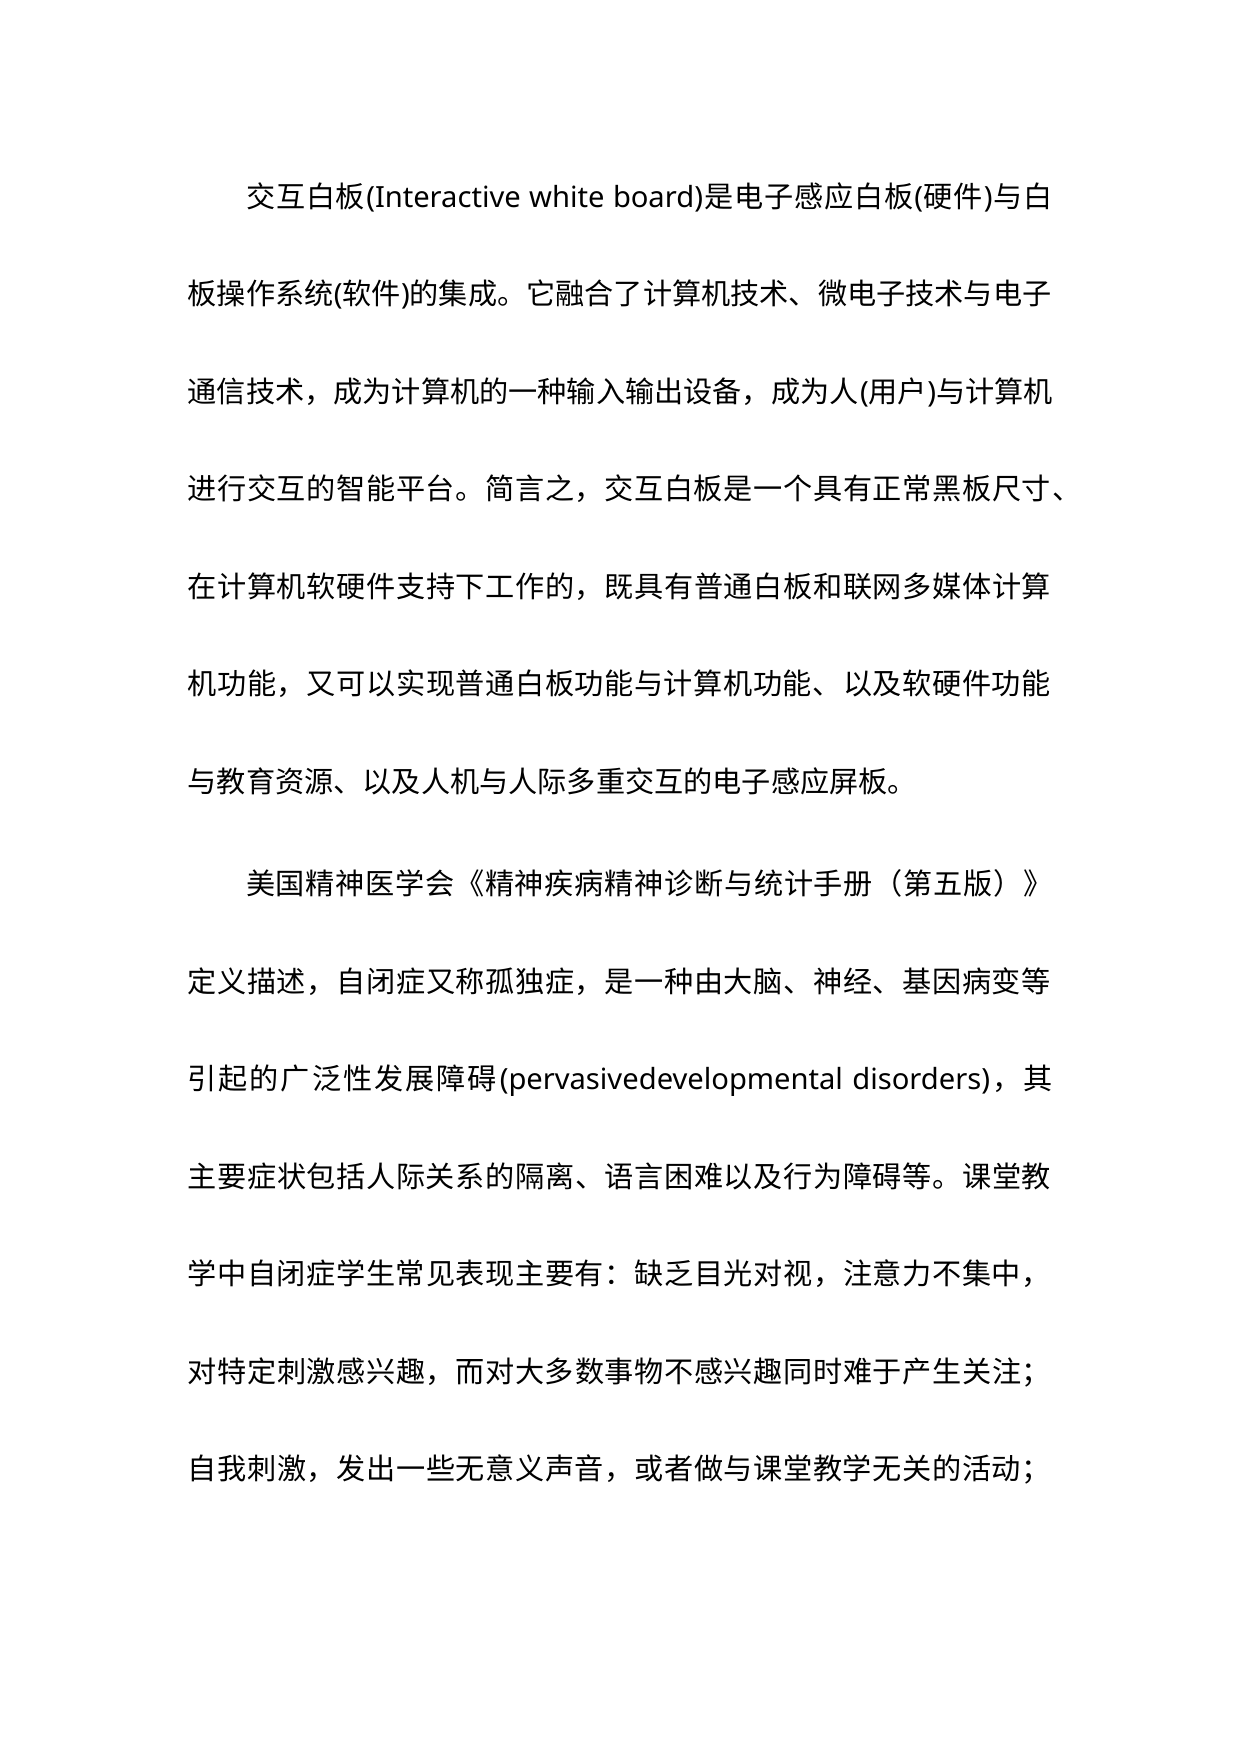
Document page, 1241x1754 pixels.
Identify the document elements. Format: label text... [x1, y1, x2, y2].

text 交互白板(Interactive white board)是电子感应白板(硬件)与白板操作系统(软件)的集成。它融合了计算机技术、微电子技术与电子通信技术，成为计算机的一种输入输出设备，成为人(用户)与计算机进行交互的智能平台。简言之，交互白板是一个具有正常黑板尺寸、在计算机软硬件支持下工作的，既具有普通白板和联网多媒体计算机功能，又可以实现普通白板功能与计算机功能、以及软硬件功能与教育资源、以及人机与人际多重交互的电子感应屏板。 [187, 162, 1053, 812]
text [187, 849, 1053, 1499]
